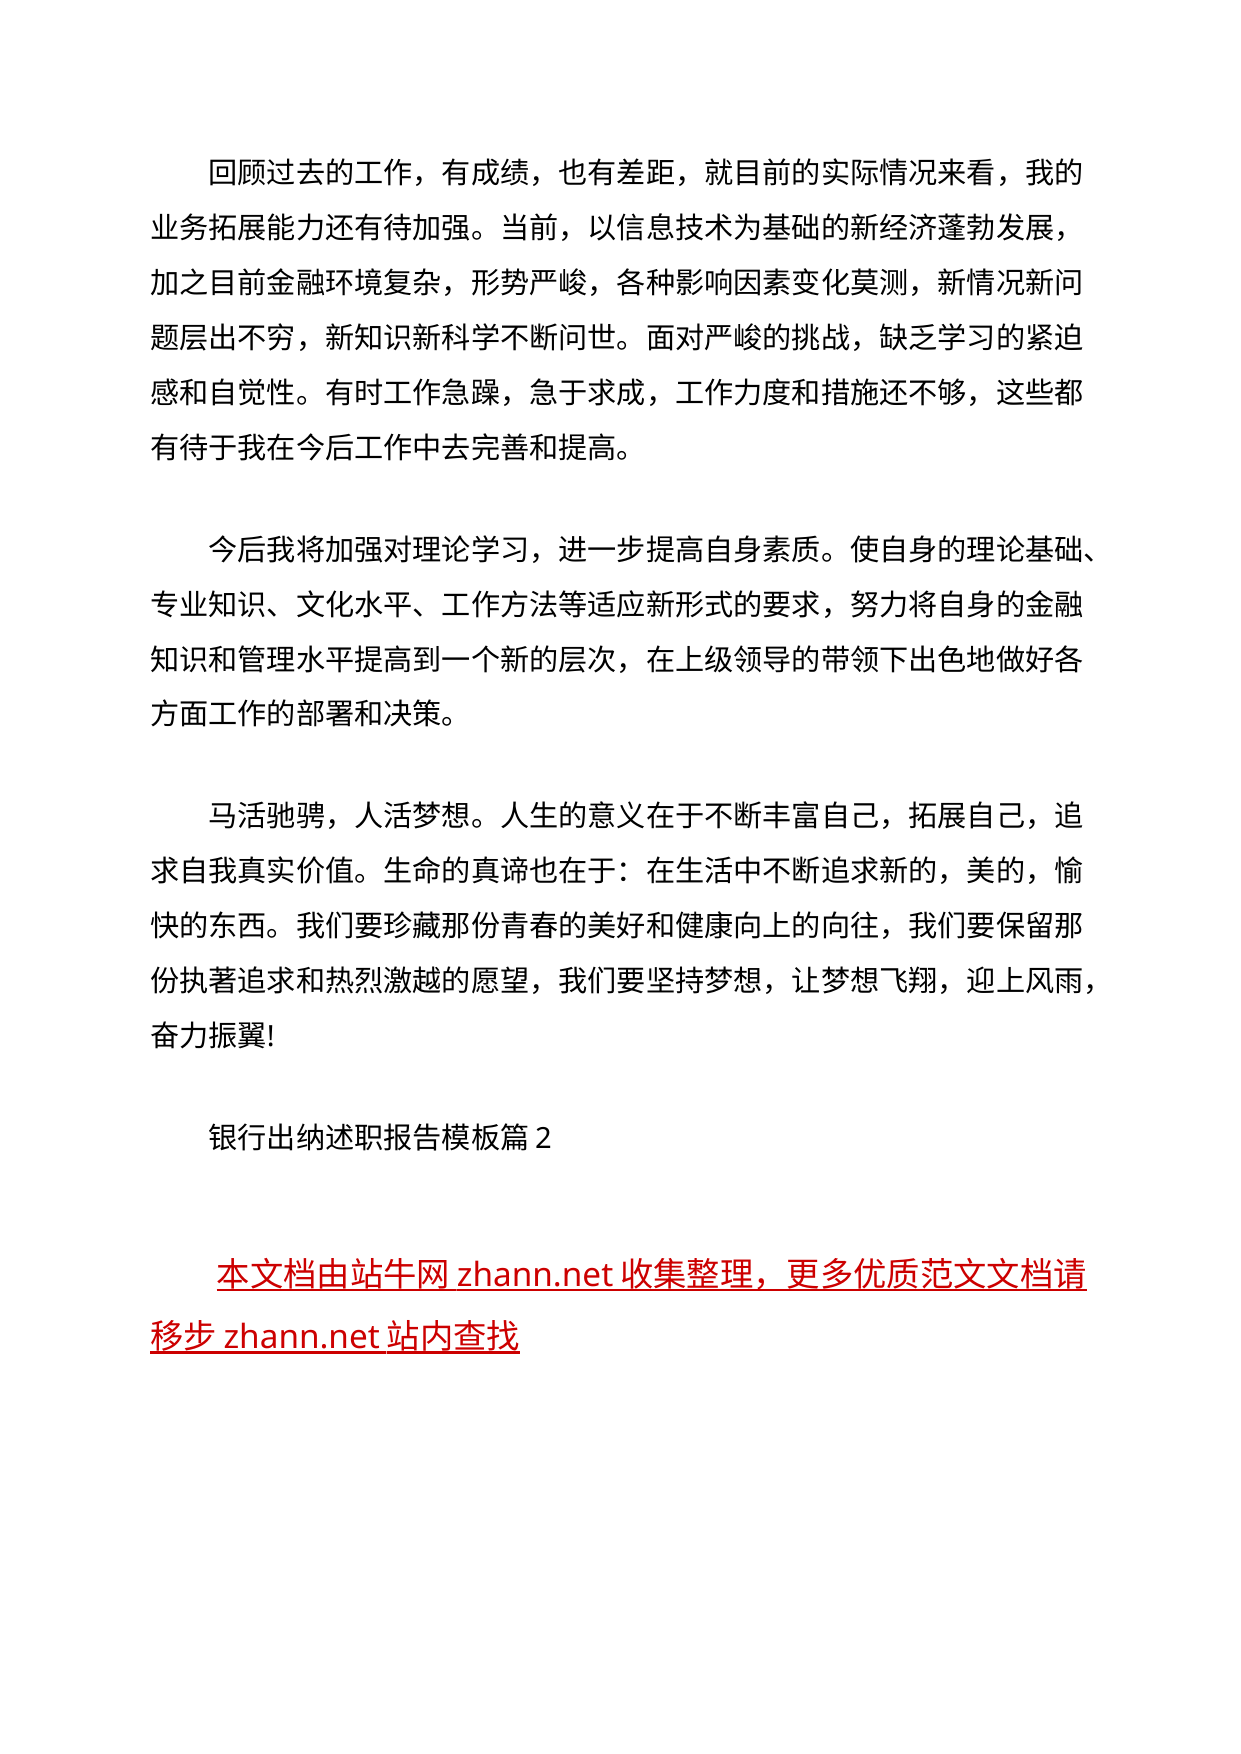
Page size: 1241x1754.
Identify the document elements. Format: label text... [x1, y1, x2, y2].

text 本文档由站牛网zhann.net收集整理，更多优质范文文档请移步zhann.net站内查找 [150, 1247, 1090, 1359]
text 马活驰骋，人活梦想。人生的意义在于不断丰富自己，拓展自己，追求自我真实价值。生命的真谛也在于：在生活中不断追求新的，美的，愉快的东西。我们要珍藏那份青春的美好和健康向上的向往，我们要保留那份执著追求和热烈激越的愿望，我们要坚持梦想，让梦想飞翔，迎上风雨，奋力振翼! [150, 793, 1090, 1055]
text 银行出纳述职报告模板篇2 [150, 1114, 1090, 1157]
text 今后我将加强对理论学习，进一步提高自身素质。使自身的理论基础、专业知识、文化水平、工作方法等适应新形式的要求，努力将自身的金融知识和管理水平提高到一个新的层次，在上级领导的带领下出色地做好各方面工作的部署和决策。 [150, 526, 1090, 733]
text 回顾过去的工作，有成绩，也有差距，就目前的实际情况来看，我的业务拓展能力还有待加强。当前，以信息技术为基础的新经济蓬勃发展，加之目前金融环境复杂，形势严峻，各种影响因素变化莫测，新情况新问题层出不穷，新知识新科学不断问世。面对严峻的挑战，缺乏学习的紧迫感和自觉性。有时工作急躁，急于求成，工作力度和措施还不够，这些都有待于我在今后工作中去完善和提高。 [150, 150, 1090, 467]
